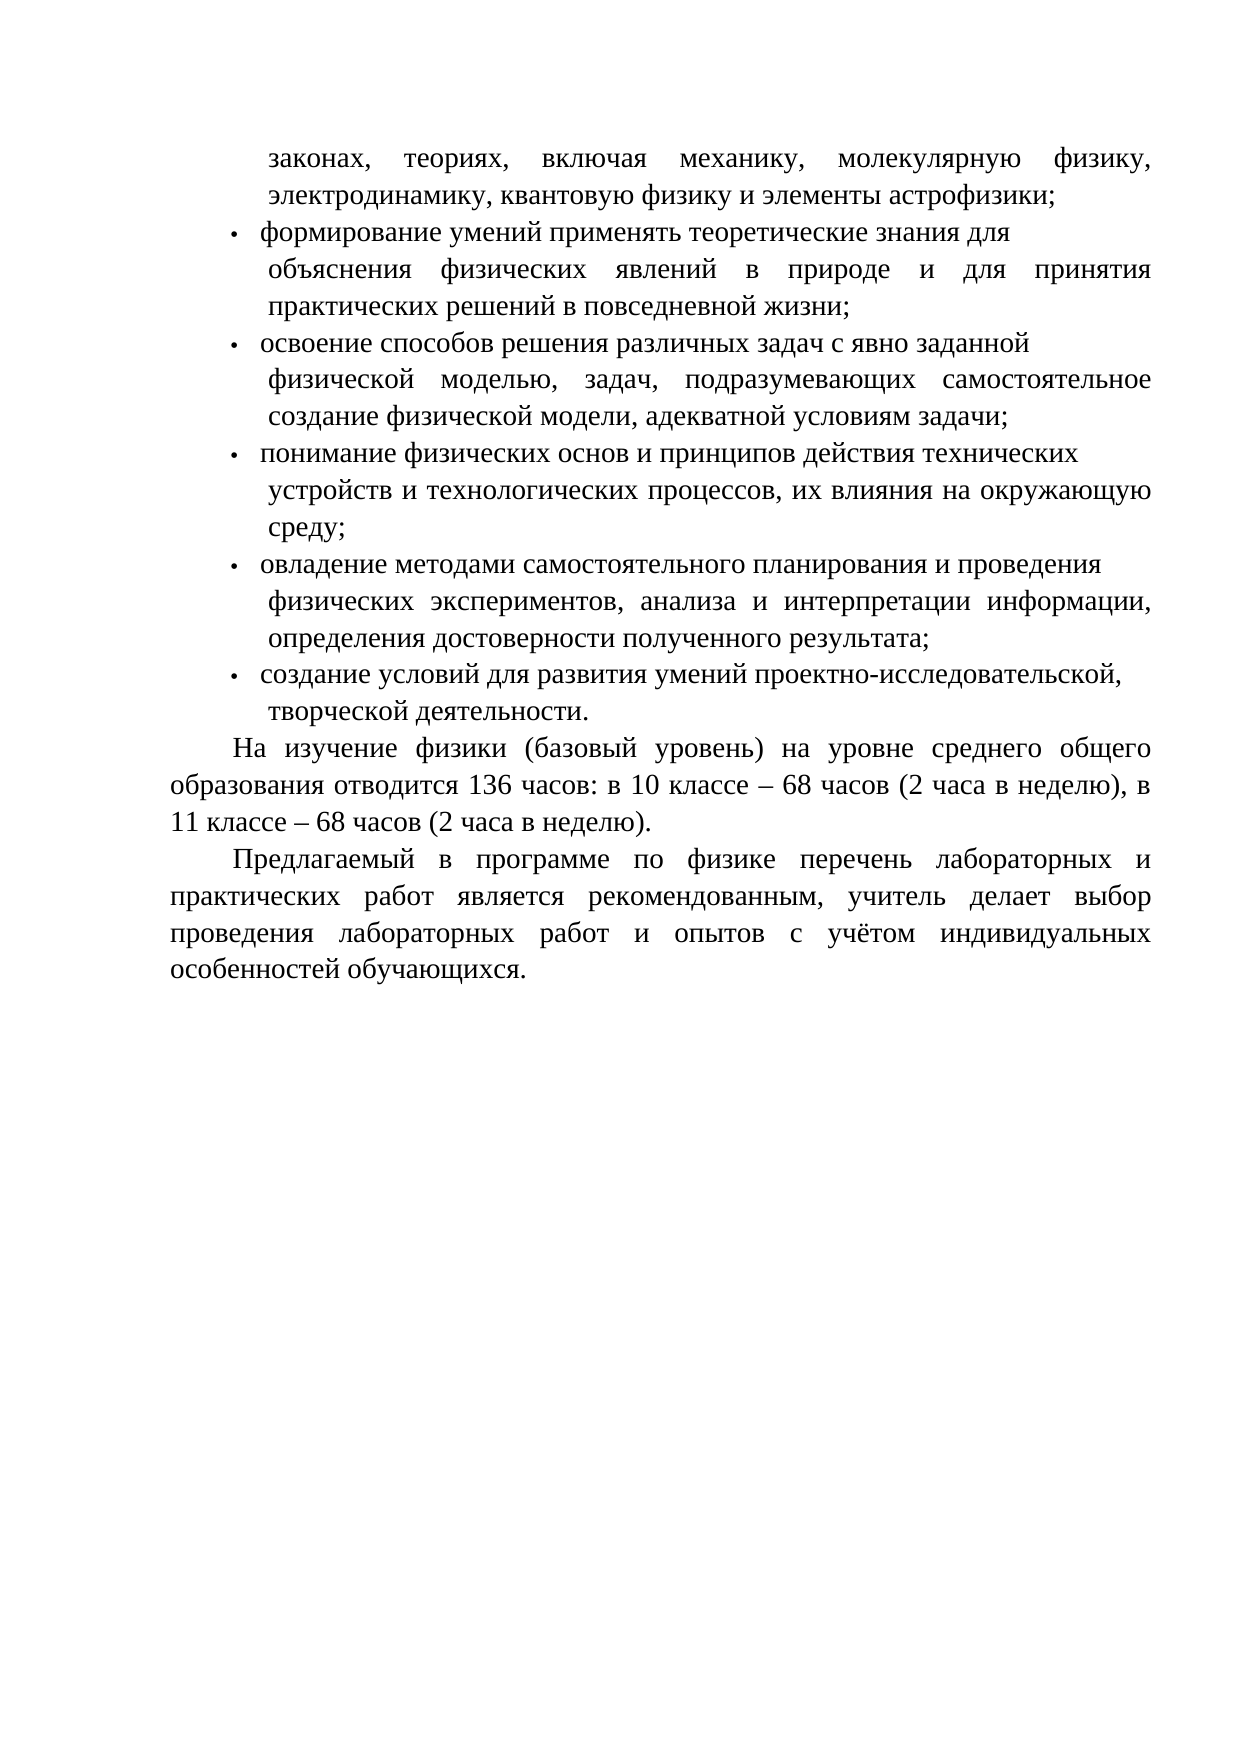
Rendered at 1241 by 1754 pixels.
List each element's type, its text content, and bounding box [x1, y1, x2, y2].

text творческой деятельности. [170, 693, 1152, 727]
list формирование умений применять теоретические знания для [170, 214, 1152, 248]
text На изучение физики (базовый уровень) на уровне среднего общего образования отводится 136 часов: в 10 классе – 68 часов (2 часа в неделю), в 11 классе – 68 часов (2 часа в неделю). [170, 730, 1152, 838]
list понимание физических основ и принципов действия технических [170, 435, 1152, 469]
list овладение методами самостоятельного планирования и проведения [170, 546, 1152, 579]
text объяснения физических явлений в природе и для принятия практических решений в повседневной жизни; [268, 251, 1152, 321]
text устройств и технологических процессов, их влияния на окружающую среду; [268, 472, 1152, 543]
text физических экспериментов, анализа и интерпретации информации, определения достоверности полученного результата; [268, 583, 1152, 653]
list освоение способов решения различных задач с явно заданной [170, 325, 1152, 358]
text физической моделью, задач, подразумевающих самостоятельное создание физической модели, адекватной условиям задачи; [268, 362, 1152, 432]
list создание условий для развития умений проектно-исследовательской, [170, 657, 1152, 690]
text Предлагаемый в программе по физике перечень лабораторных и практических работ является рекомендованным, учитель делает выбор проведения лабораторных работ и опытов с учётом индивидуальных особенностей обучающихся. [170, 841, 1152, 985]
text законах, теориях, включая механику, молекулярную физику, электродинамику, квантовую физику и элементы астрофизики; [268, 140, 1152, 211]
